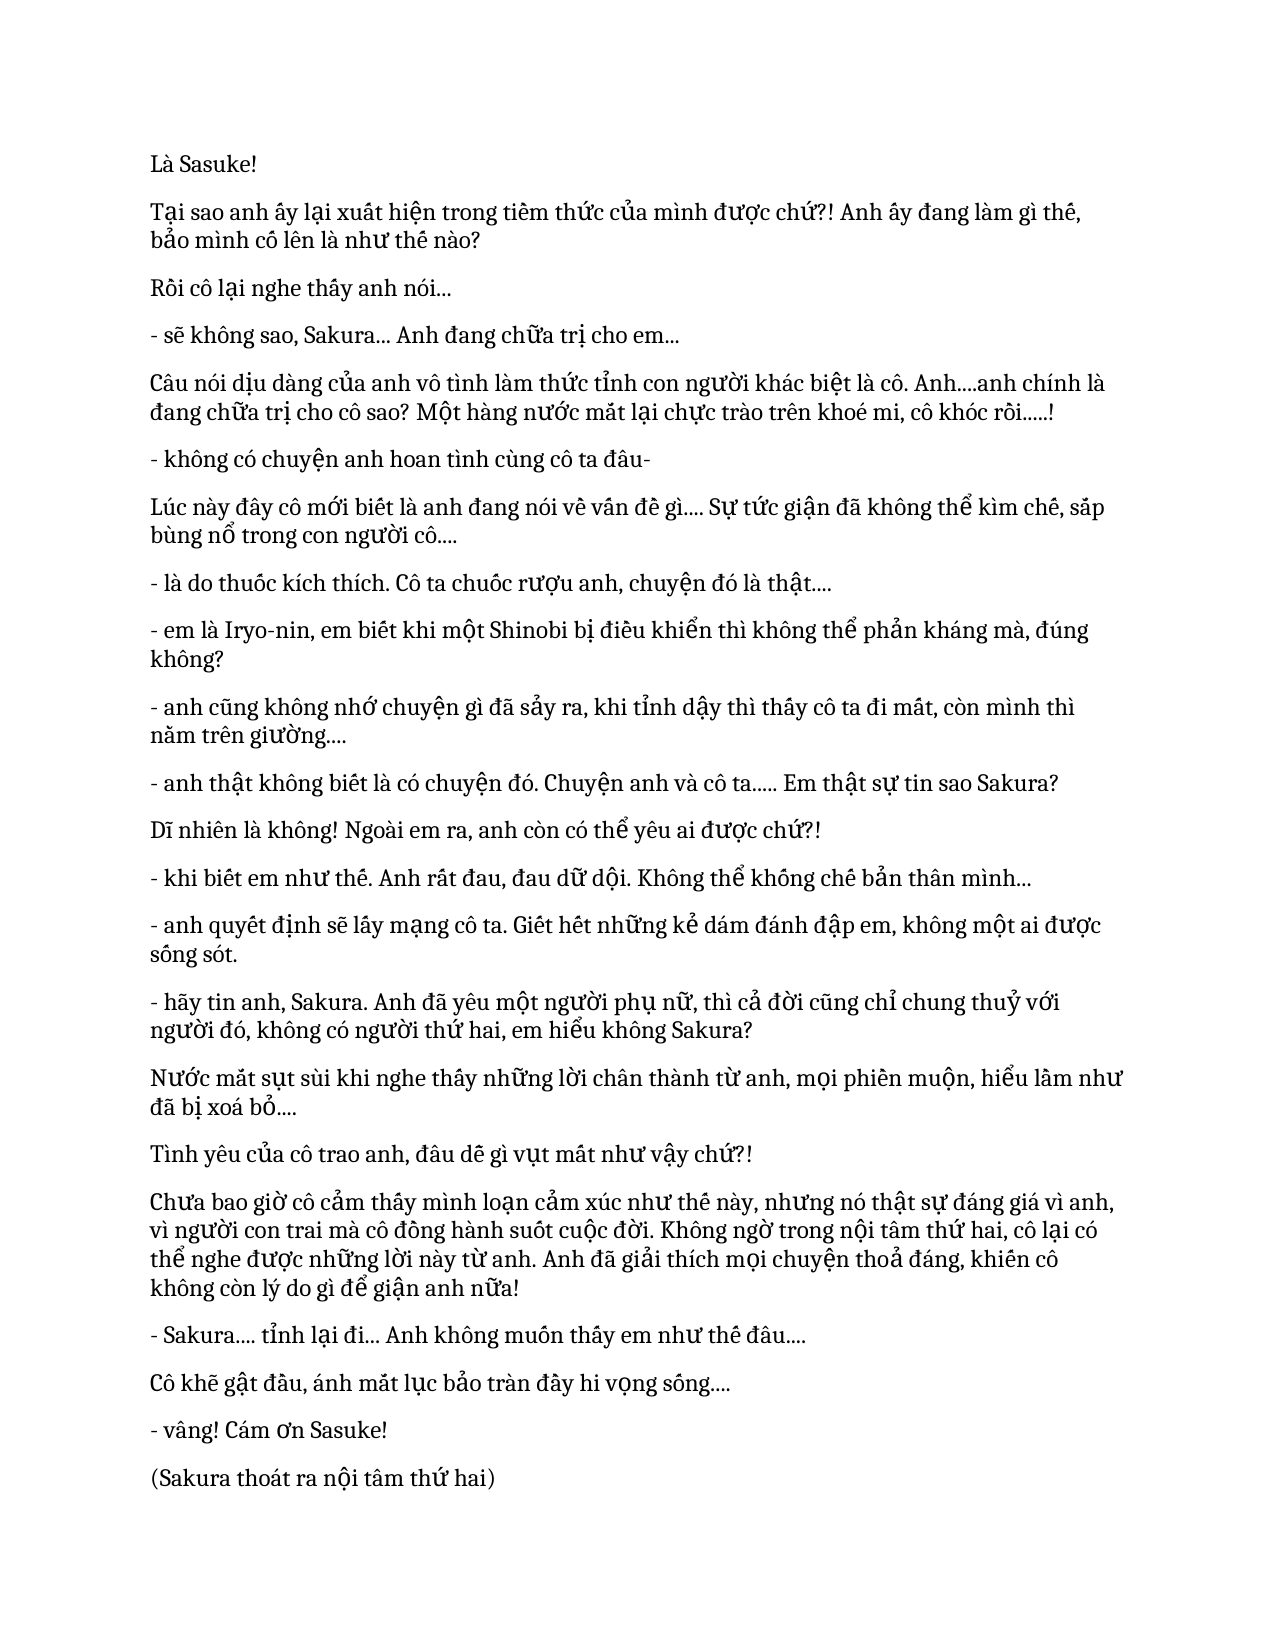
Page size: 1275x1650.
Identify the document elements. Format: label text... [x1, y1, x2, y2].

text Dĩ nhiên là không! Ngoài em ra, anh còn có thể yêu ai được chứ?! [150, 816, 1125, 845]
text - khi biết em như thế. Anh rất đau, đau dữ dội. Không thể khống chế bản thân mình... [150, 864, 1125, 892]
text - anh quyết định sẽ lấy mạng cô ta. Giết hết những kẻ dám đánh đập em, không một ai được sống sót. [150, 911, 1125, 969]
text - anh thật không biết là có chuyện đó. Chuyện anh và cô ta..... Em thật sự tin sao Sakura? [150, 769, 1125, 797]
text - em là Iryo-nin, em biết khi một Shinobi bị điều khiển thì không thể phản kháng mà, đúng không? [150, 616, 1125, 674]
text Chưa bao giờ cô cảm thấy mình loạn cảm xúc như thế này, nhưng nó thật sự đáng giá vì anh, vì người con trai mà cô đồng hành suốt cuộc đời. Không ngờ trong nội tâm thứ hai, cô lại có thể nghe được những lời này từ anh. Anh đã giải thích mọi chuyện thoả đáng, khiến cô không còn lý do gì để giận anh nữa! [150, 1187, 1125, 1302]
text (Sakura thoát ra nội tâm thứ hai) [150, 1464, 1125, 1492]
text Nước mắt sụt sùi khi nghe thấy những lời chân thành từ anh, mọi phiền muộn, hiểu lầm như đã bị xoá bỏ.... [150, 1064, 1125, 1121]
text - vâng! Cám ơn Sasuke! [150, 1416, 1125, 1445]
text Tình yêu của cô trao anh, đâu dễ gì vụt mất như vậy chứ?! [150, 1140, 1125, 1169]
text - là do thuốc kích thích. Cô ta chuốc rượu anh, chuyện đó là thật.... [150, 569, 1125, 597]
text Rồi cô lại nghe thấy anh nói... [150, 274, 1125, 302]
text Câu nói dịu dàng của anh vô tình làm thức tỉnh con người khác biệt là cô. Anh....anh chính là đang chữa trị cho cô sao? Một hàng nước mắt lại chực trào trên khoé mi, cô khóc rồi.....! [150, 369, 1125, 426]
text Cô khẽ gật đầu, ánh mắt lục bảo tràn đầy hi vọng sống.... [150, 1369, 1125, 1397]
text Là Sasuke! [150, 150, 1125, 179]
text - sẽ không sao, Sakura... Anh đang chữa trị cho em... [150, 321, 1125, 350]
text - không có chuyện anh hoan tình cùng cô ta đâu- [150, 445, 1125, 474]
text - anh cũng không nhớ chuyện gì đã sảy ra, khi tỉnh dậy thì thấy cô ta đi mất, còn mình thì nằm trên giường.... [150, 692, 1125, 750]
text Lúc này đây cô mới biết là anh đang nói về vấn đề gì.... Sự tức giận đã không thể kìm chế, sắp bùng nổ trong con người cô.... [150, 492, 1125, 550]
text - hãy tin anh, Sakura. Anh đã yêu một người phụ nữ, thì cả đời cũng chỉ chung thuỷ với người đó, không có người thứ hai, em hiểu không Sakura? [150, 987, 1125, 1045]
text Tại sao anh ấy lại xuất hiện trong tiềm thức của mình được chứ?! Anh ấy đang làm gì thế, bảo mình cố lên là như thế nào? [150, 197, 1125, 255]
text - Sakura.... tỉnh lại đi... Anh không muốn thấy em như thế đâu.... [150, 1321, 1125, 1350]
